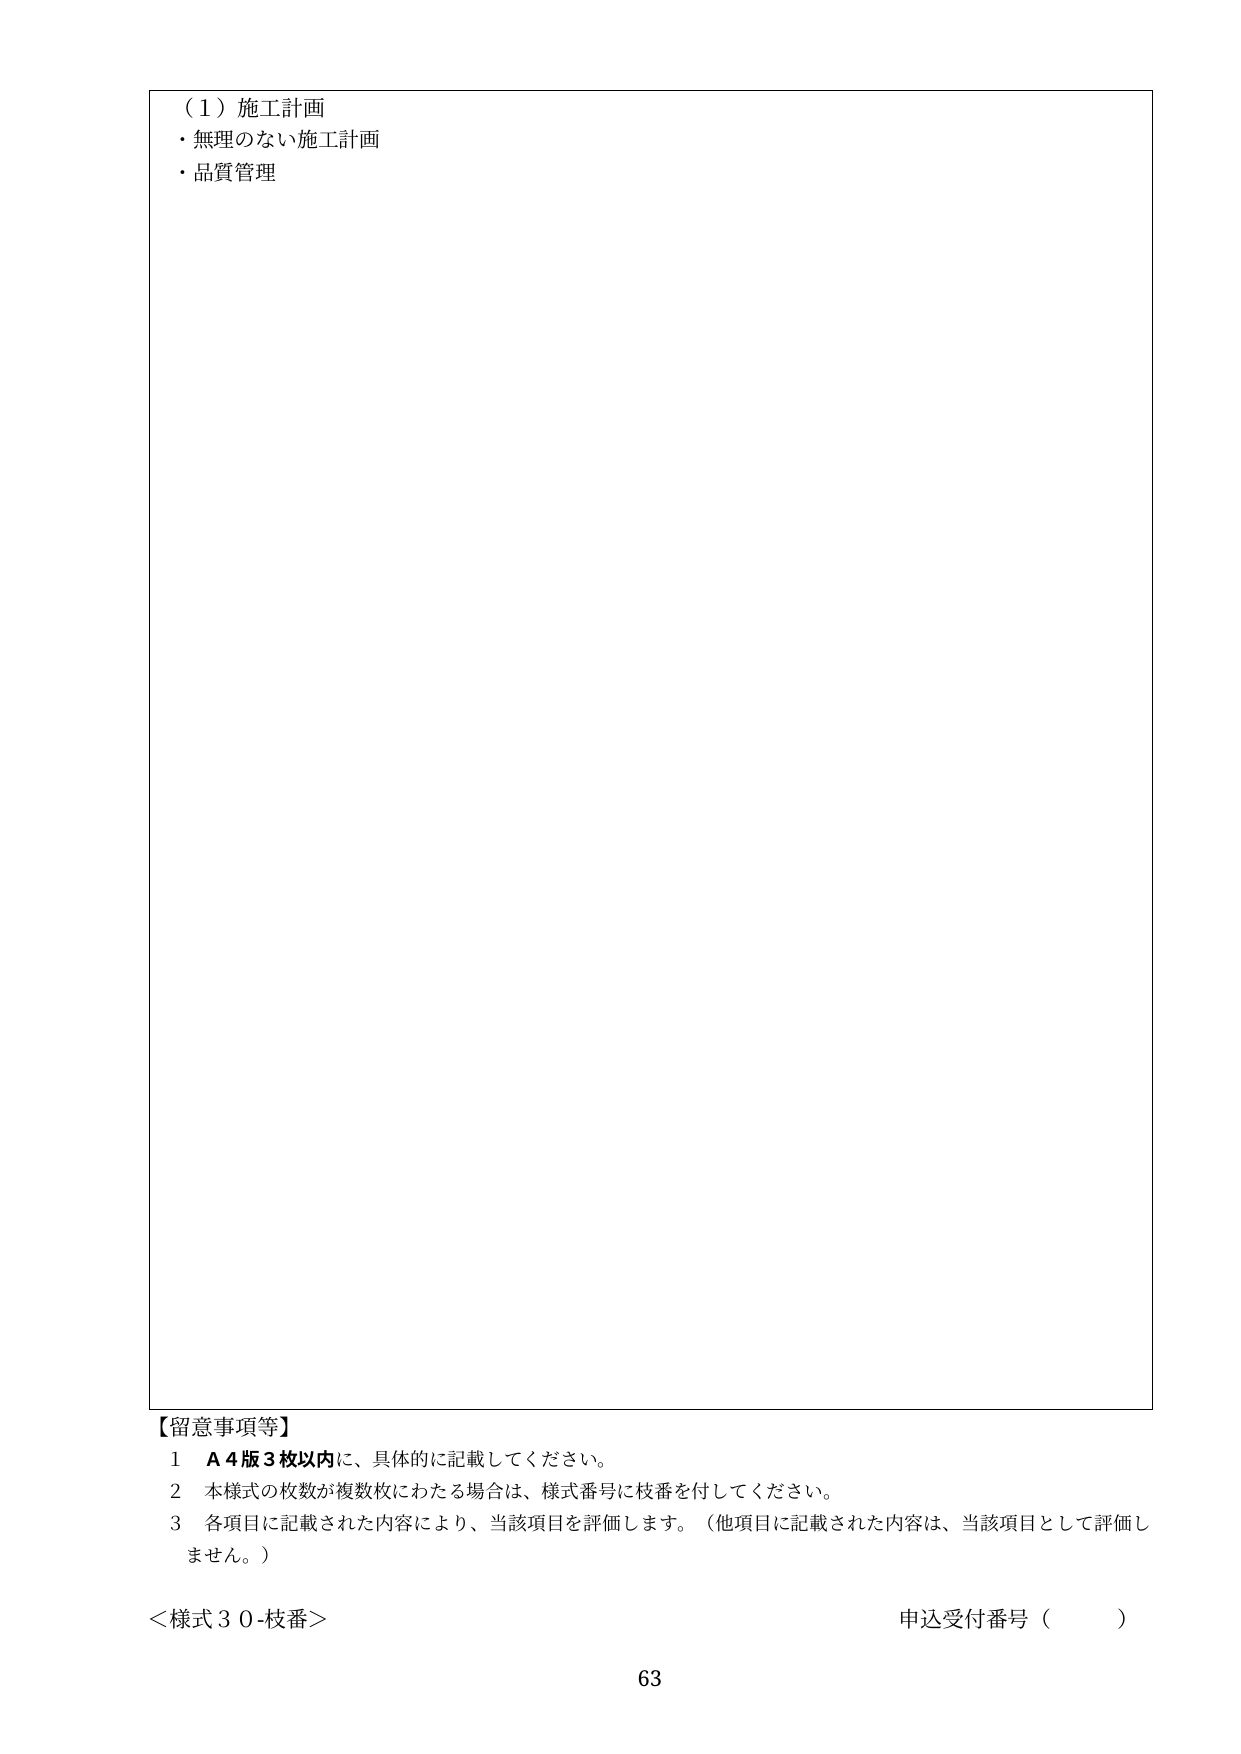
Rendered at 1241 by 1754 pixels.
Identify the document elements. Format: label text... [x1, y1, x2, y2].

text １ Ａ４版３枚以内に、具体的に記載してください。 [148, 1442, 1152, 1474]
text 【留意事項等】 [148, 1410, 1152, 1442]
text ＜様式３０-枝番＞ 申込受付番号（ ） [148, 1602, 1152, 1634]
table_cell （１）施工計画 ・無理のない施工計画 ・品質管理 [150, 91, 1152, 1409]
text ３ 各項目に記載された内容により、当該項目を評価します。（他項目に記載された内容は、当該項目として評価しません。） [167, 1506, 1152, 1570]
text ２ 本様式の枚数が複数枚にわたる場合は、様式番号に枝番を付してください。 [167, 1474, 1152, 1506]
